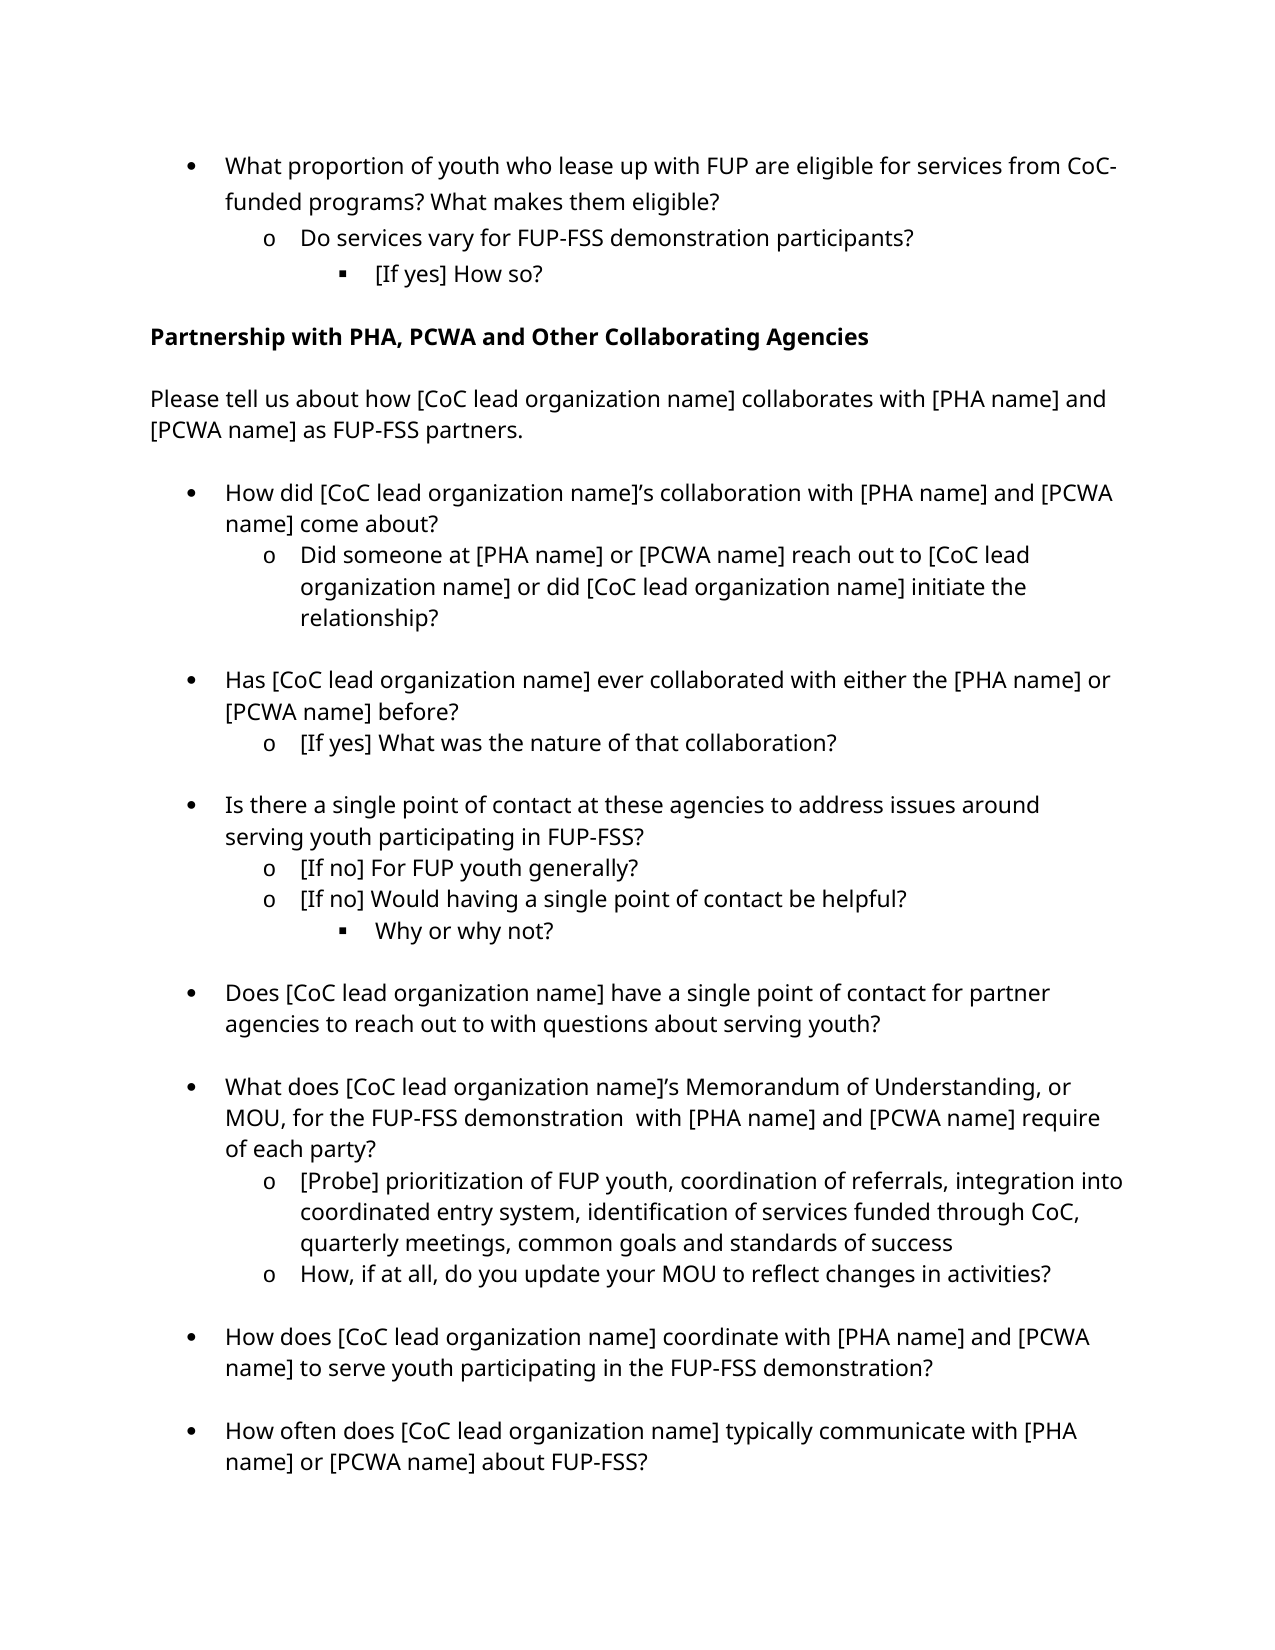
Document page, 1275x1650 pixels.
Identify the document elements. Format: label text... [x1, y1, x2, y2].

list Did someone at [PHA name] or [PCWA name] reach out to [CoC lead organization name] or did [CoC lead organization name] initiate the relationship? [262, 539, 1125, 633]
list What proportion of youth who lease up with FUP are eligible for services from CoC-funded programs? What makes them eligible? [187, 150, 1125, 217]
list How does [CoC lead organization name] coordinate with [PHA name] and [PCWA name] to serve youth participating in the FUP-FSS demonstration? [187, 1321, 1125, 1383]
list What does [CoC lead organization name]’s Memorandum of Understanding, or MOU, for the FUP-FSS demonstration with [PHA name] and [PCWA name] require of each party? [187, 1071, 1125, 1164]
list Has [CoC lead organization name] ever collaborated with either the [PHA name] or [PCWA name] before? [187, 664, 1125, 727]
list Why or why not? [337, 914, 1125, 946]
list Is there a single point of contact at these agencies to address issues around serving youth participating in FUP-FSS? [187, 789, 1125, 852]
list Does [CoC lead organization name] have a single point of contact for partner agencies to reach out to with questions about serving youth? [187, 977, 1125, 1039]
text Partnership with PHA, PCWA and Other Collaborating Agencies [150, 320, 1125, 352]
list How did [CoC lead organization name]’s collaboration with [PHA name] and [PCWA name] come about? [187, 477, 1125, 539]
list [If yes] What was the nature of that collaboration? [262, 727, 1125, 758]
list [If no] Would having a single point of contact be helpful? [262, 883, 1125, 914]
list How often does [CoC lead organization name] typically communicate with [PHA name] or [PCWA name] about FUP-FSS? [187, 1415, 1125, 1477]
list [Probe] prioritization of FUP youth, coordination of referrals, integration into coordinated entry system, identification of services funded through CoC, quarterly meetings, common goals and standards of success [262, 1164, 1125, 1258]
list Do services vary for FUP-FSS demonstration participants? [262, 222, 1125, 253]
list [If yes] How so? [337, 258, 1125, 289]
list [If no] For FUP youth generally? [262, 852, 1125, 883]
text Please tell us about how [CoC lead organization name] collaborates with [PHA name] and [PCWA name] as FUP-FSS partners. [150, 383, 1125, 445]
list How, if at all, do you update your MOU to reflect changes in activities? [262, 1258, 1125, 1290]
